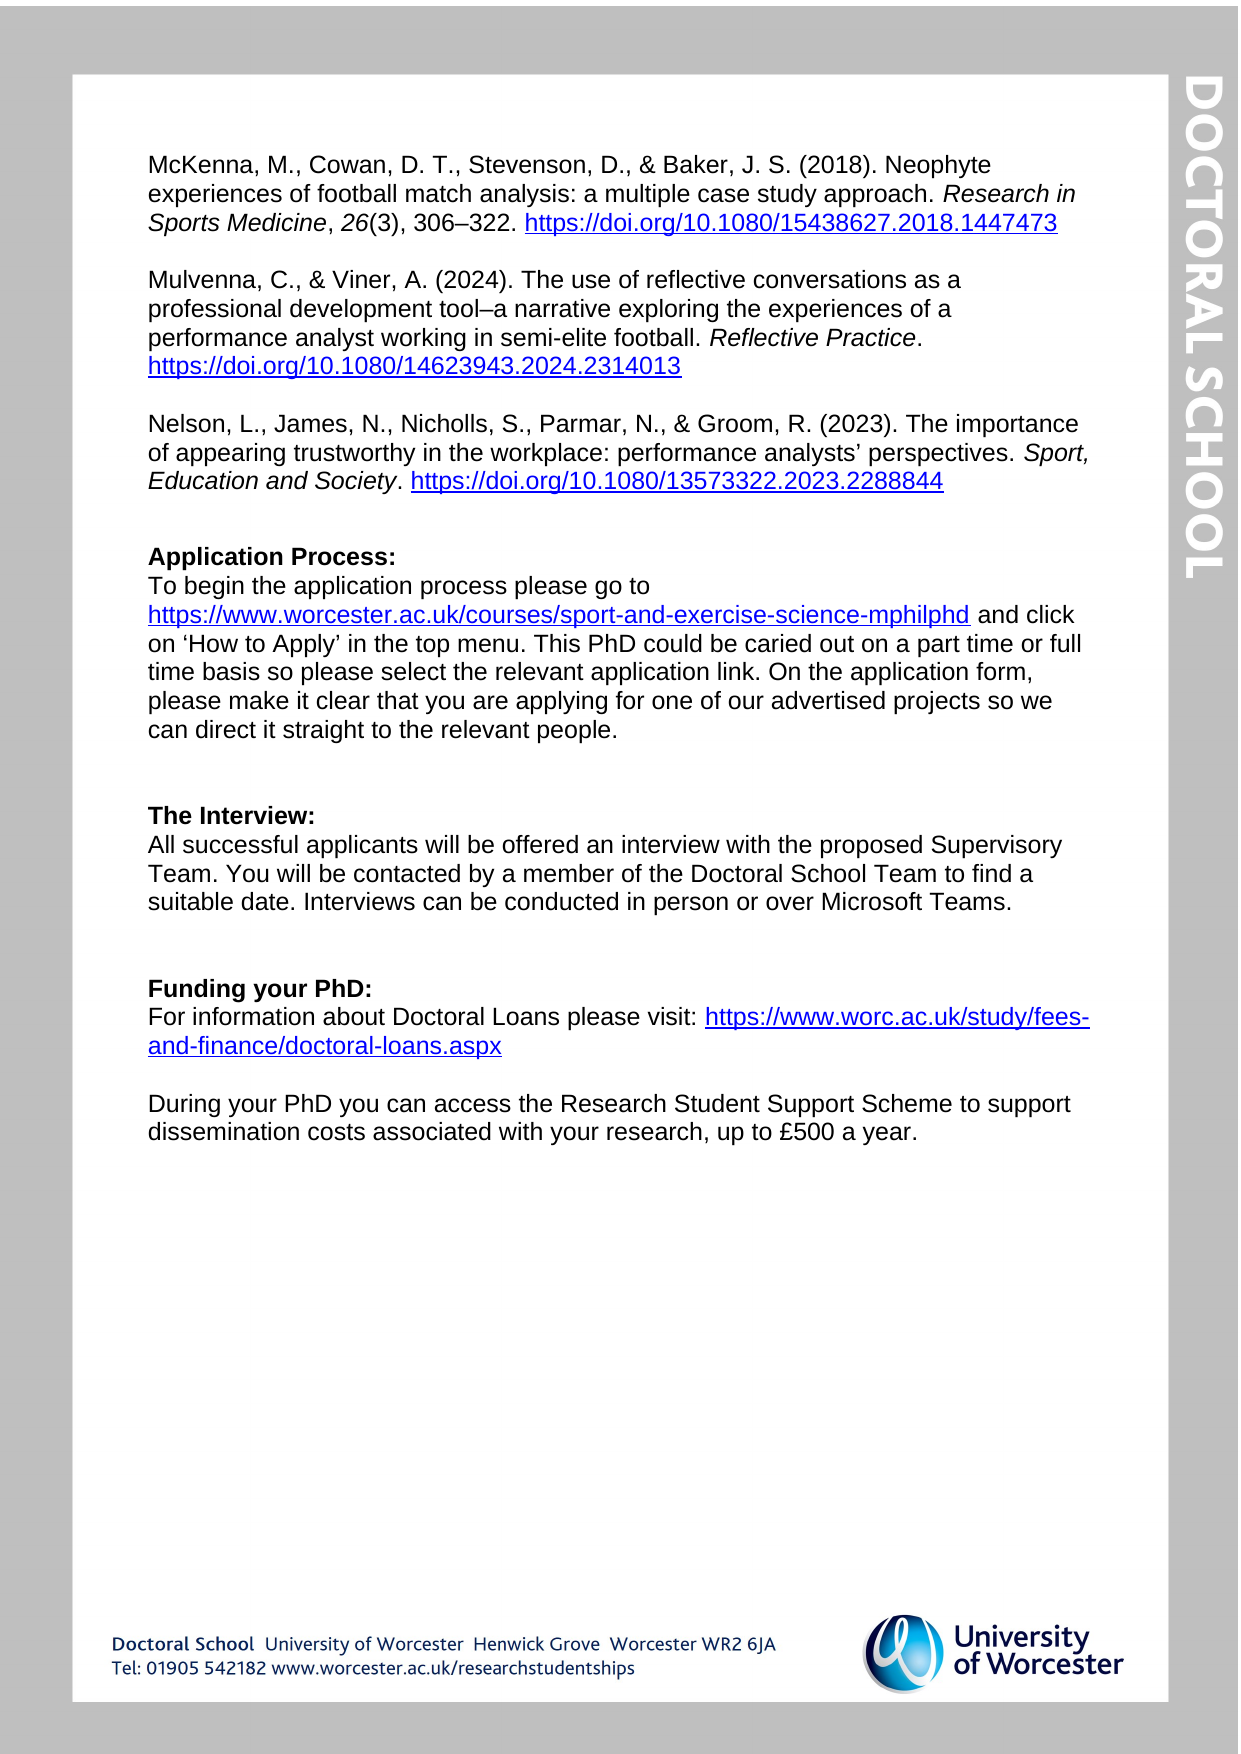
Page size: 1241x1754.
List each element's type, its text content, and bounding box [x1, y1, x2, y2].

text The Interview: [148, 801, 1093, 830]
text Nelson, L., James, N., Nicholls, S., Parmar, N., & Groom, R. (2023). The importance of appearing trustworthy in the workplace: performance analysts’ perspectives. Sport, Education and Society. https://doi.org/10.1080/13573322.2023.2288844 [148, 409, 1093, 495]
text Funding your PhD: [148, 974, 1093, 1002]
picture [0, 6, 1241, 1754]
text For information about Doctoral Loans please visit: https://www.worc.ac.uk/study/fees-and-finance/doctoral-loans.aspx [148, 1002, 1093, 1060]
text To begin the application process please go to https://www.worcester.ac.uk/courses/sport-and-exercise-science-mphilphd and click on ‘How to Apply’ in the top menu. This PhD could be caried out on a part time or full time basis so please select the relevant application link. On the application form, please make it clear that you are applying for one of our advertised projects so we can direct it straight to the relevant people. [148, 571, 1093, 744]
text Mulvenna, C., & Viner, A. (2024). The use of reflective conversations as a professional development tool–a narrative exploring the experiences of a performance analyst working in semi-elite football. Reflective Practice. https://doi.org/10.1080/14623943.2024.2314013 [148, 265, 1093, 380]
text Application Process: [148, 542, 1093, 571]
text During your PhD you can access the Research Student Support Scheme to support dissemination costs associated with your research, up to £500 a year. [148, 1089, 1093, 1146]
text McKenna, M., Cowan, D. T., Stevenson, D., & Baker, J. S. (2018). Neophyte experiences of football match analysis: a multiple case study approach. Research in Sports Medicine, 26(3), 306–322. https://doi.org/10.1080/15438627.2018.1447473 [148, 150, 1093, 236]
text All successful applicants will be offered an interview with the proposed Supervisory Team. You will be contacted by a member of the Doctoral School Team to find a suitable date. Interviews can be conducted in person or over Microsoft Teams. [148, 830, 1093, 916]
